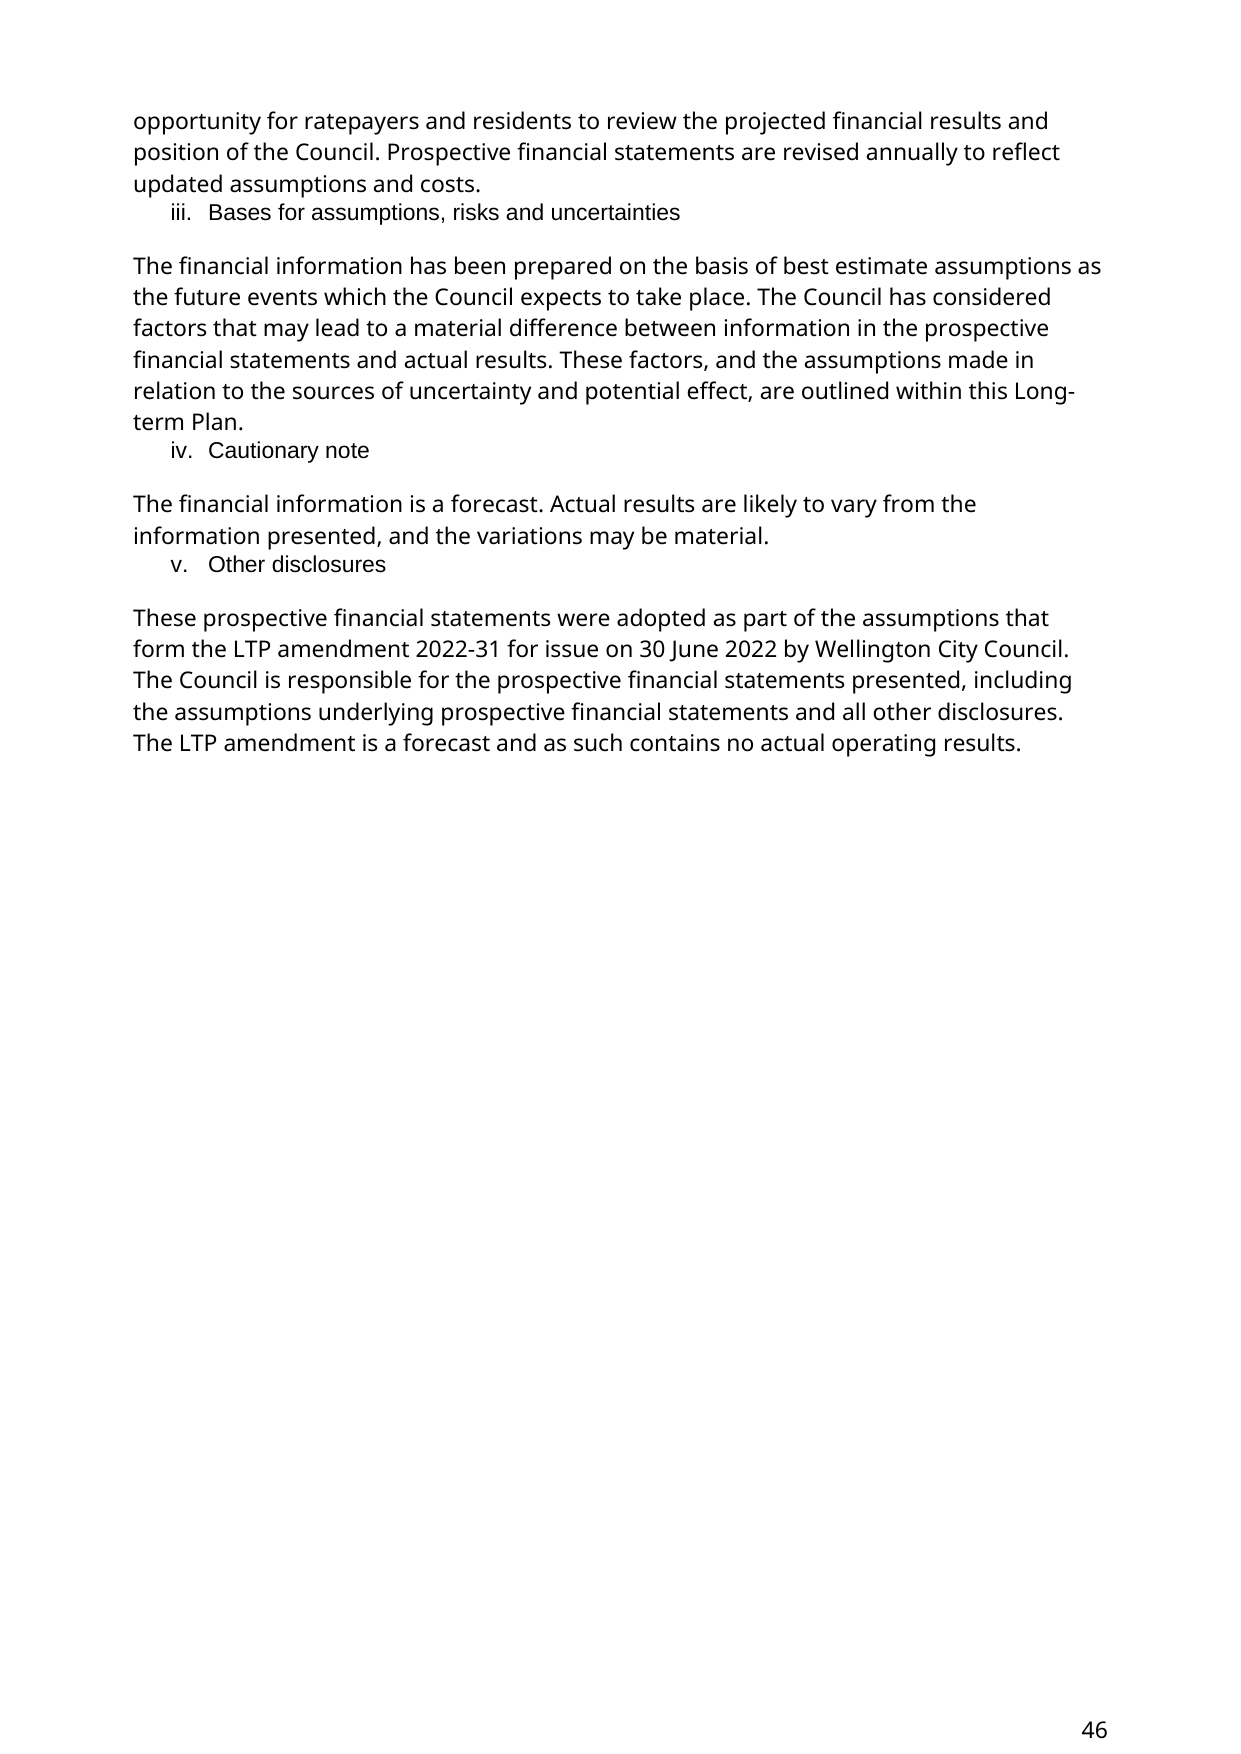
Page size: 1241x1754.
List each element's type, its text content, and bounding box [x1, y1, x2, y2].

text These prospective financial statements were adopted as part of the assumptions that form the LTP amendment 2022-31 for issue on 30 June 2022 by Wellington City Council. The Council is responsible for the prospective financial statements presented, including the assumptions underlying prospective financial statements and all other disclosures. The LTP amendment is a forecast and as such contains no actual operating results. [133, 602, 1107, 758]
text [133, 105, 1107, 199]
list Cautionary note [170, 437, 1107, 464]
list Bases for assumptions, risks and uncertainties [170, 199, 1107, 225]
text The financial information has been prepared on the basis of best estimate assumptions as the future events which the Council expects to take place. The Council has considered factors that may lead to a material difference between information in the prospective financial statements and actual results. These factors, and the assumptions made in relation to the sources of uncertainty and potential effect, are outlined within this Long-term Plan. [133, 250, 1107, 437]
list Other disclosures [170, 551, 1107, 577]
text The financial information is a forecast. Actual results are likely to vary from the information presented, and the variations may be material. [133, 488, 1107, 551]
